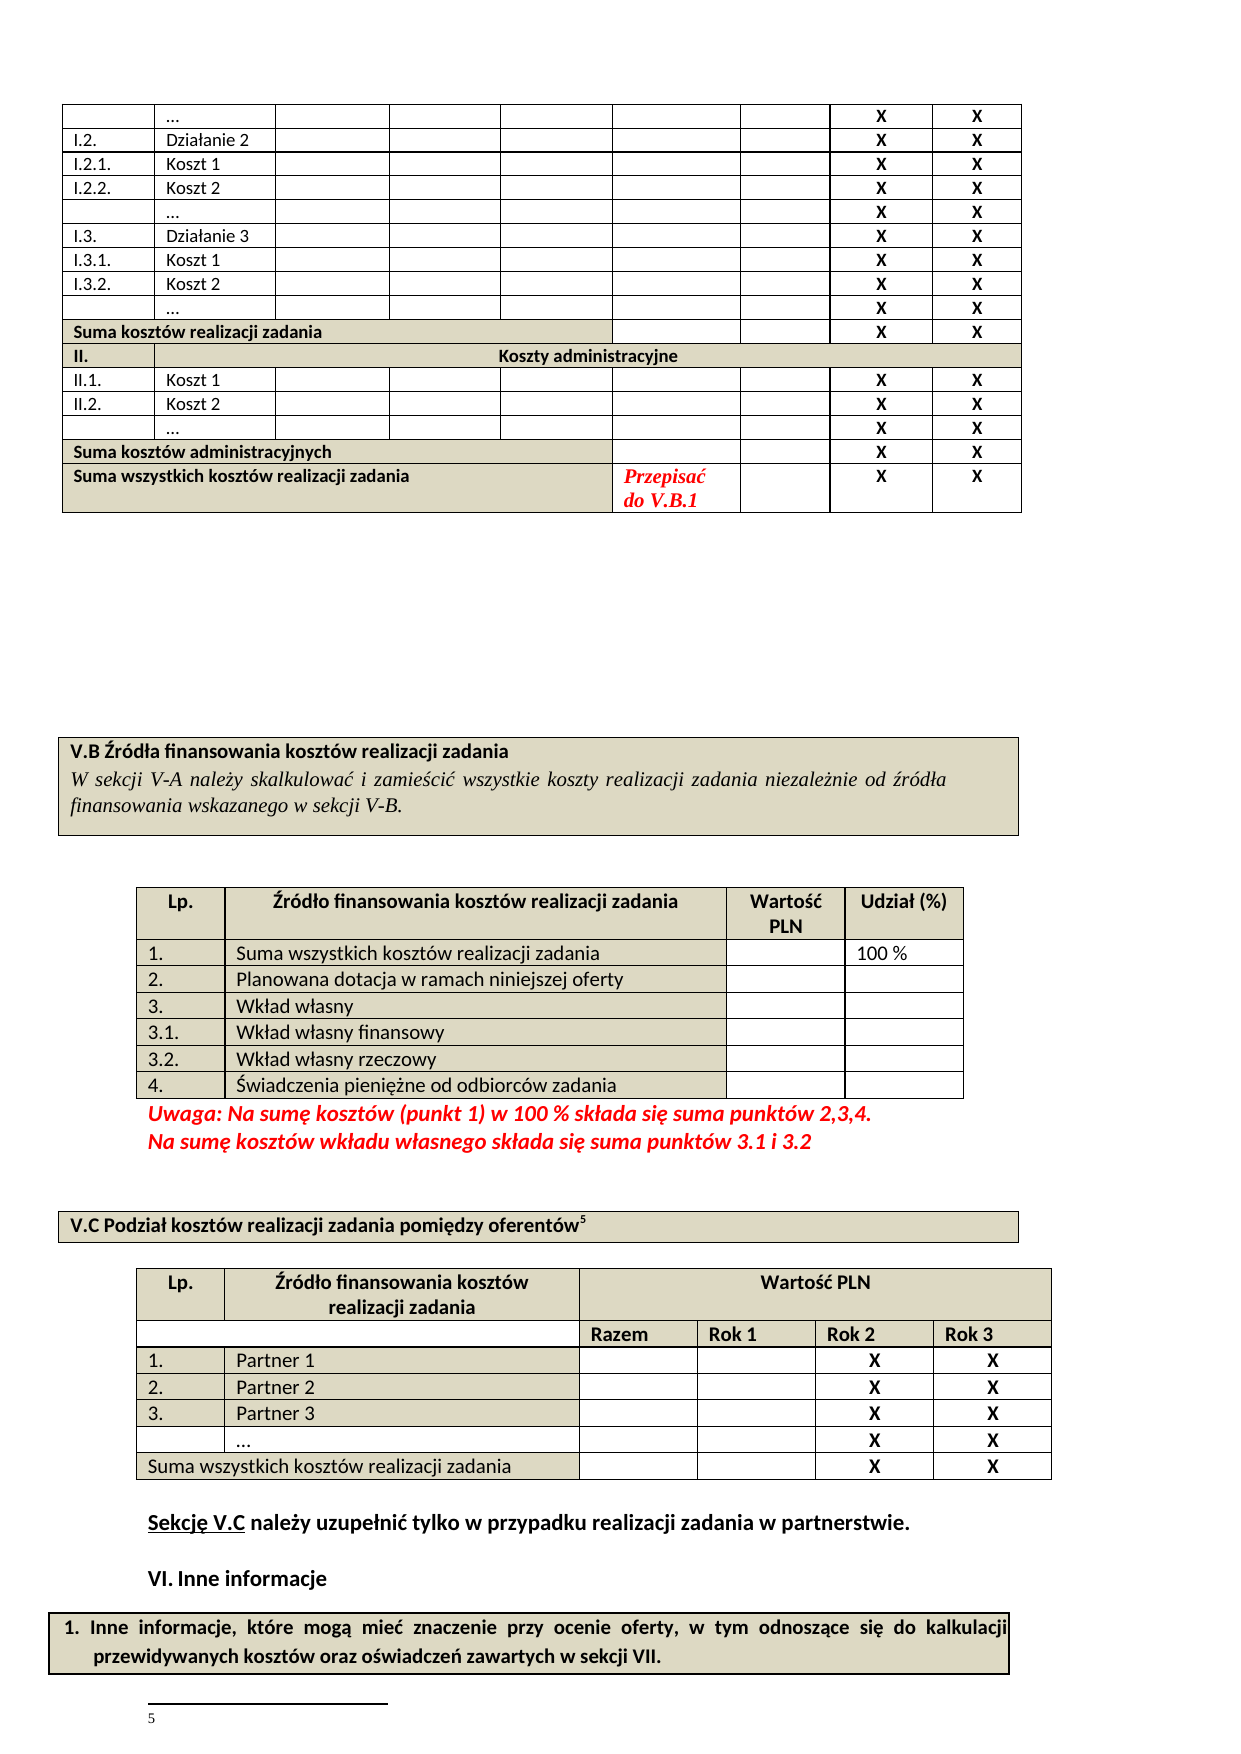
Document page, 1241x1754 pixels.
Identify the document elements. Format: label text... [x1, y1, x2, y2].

table_cell [846, 993, 963, 1018]
table_header Źródło finansowania kosztów realizacji zadania [225, 1269, 579, 1320]
table_cell X [933, 416, 1021, 439]
table_header Lp. [137, 888, 224, 939]
table_cell [501, 416, 612, 439]
table_cell [741, 129, 829, 151]
table_cell [741, 392, 829, 415]
table_cell [846, 1046, 963, 1071]
table_cell [613, 392, 740, 415]
table_cell Partner 2 [225, 1374, 579, 1399]
table_cell [63, 105, 154, 127]
table_cell Koszt 2 [155, 272, 275, 295]
table_cell I.2. [63, 129, 154, 151]
table_cell [727, 940, 844, 965]
table_header 1. Inne informacje, które mogą mieć znaczenie przy ocenie oferty, w tym odnoszące się do kalkulacji przewidywanych kosztów oraz oświadczeń zawartych w sekcji VII. [50, 1614, 1008, 1673]
table_cell [698, 1453, 815, 1479]
table_cell Działanie 3 [155, 224, 275, 247]
table_cell 3. [137, 1400, 224, 1426]
table_cell [501, 392, 612, 415]
table_cell X [816, 1348, 933, 1373]
table_cell [501, 368, 612, 391]
table_cell Koszty administracyjne [155, 344, 1021, 367]
table_cell [501, 296, 612, 319]
table_cell [501, 200, 612, 223]
table_header Wartość PLN [727, 888, 844, 939]
table_cell [846, 1019, 963, 1045]
table_header Lp. [137, 1269, 224, 1320]
table_cell [698, 1400, 815, 1426]
table_cell [390, 105, 500, 127]
table_cell 3.1. [137, 1019, 224, 1045]
table_cell [613, 416, 740, 439]
table_cell [501, 105, 612, 127]
table_cell [276, 272, 389, 295]
table_cell [613, 320, 740, 343]
table_cell X [831, 224, 932, 247]
table_cell Wkład własny [226, 993, 726, 1018]
text Uwaga: Na sumę kosztów (punkt 1) w 100 % składa się suma punktów 2,3,4. [148, 1099, 1107, 1127]
table_cell [276, 248, 389, 271]
table_cell … [225, 1427, 579, 1452]
table_cell X [831, 176, 932, 199]
table_cell 1. [137, 940, 224, 965]
table_cell Koszt 1 [155, 368, 275, 391]
table_cell X [933, 200, 1021, 223]
table_header Udział (%) [846, 888, 963, 939]
table_cell [63, 200, 154, 223]
table_cell [741, 464, 829, 512]
table_cell [741, 248, 829, 271]
table_cell Suma wszystkich kosztów realizacji zadania [226, 940, 726, 965]
table_cell [501, 129, 612, 151]
table_cell [741, 176, 829, 199]
table_cell [613, 200, 740, 223]
table_cell [698, 1348, 815, 1373]
table_cell X [831, 272, 932, 295]
table_cell I.2.1. [63, 153, 154, 175]
table_cell X [933, 320, 1021, 343]
table_cell [727, 993, 844, 1018]
table_cell [613, 153, 740, 175]
table_cell [741, 200, 829, 223]
table_cell Koszt 2 [155, 392, 275, 415]
table_cell X [934, 1348, 1051, 1373]
table_cell [580, 1374, 697, 1399]
table_cell I.3.2. [63, 272, 154, 295]
table_cell [727, 1019, 844, 1045]
table_cell [741, 416, 829, 439]
table_cell [727, 1046, 844, 1071]
table_cell [276, 296, 389, 319]
table_cell [741, 368, 829, 391]
table_cell X [933, 392, 1021, 415]
table_cell X [831, 153, 932, 175]
table_cell [390, 368, 500, 391]
table_cell X [934, 1374, 1051, 1399]
table_cell [727, 1072, 844, 1098]
table_cell [390, 129, 500, 151]
table_cell Koszt 1 [155, 248, 275, 271]
table_cell [613, 105, 740, 127]
table_cell X [933, 176, 1021, 199]
table_cell Wkład własny finansowy [226, 1019, 726, 1045]
table_cell 2. [137, 966, 224, 992]
table_header Źródło finansowania kosztów realizacji zadania [226, 888, 726, 939]
table_cell X [934, 1453, 1051, 1479]
table_cell X [831, 440, 932, 463]
table_cell X [816, 1400, 933, 1426]
table_cell X [831, 248, 932, 271]
table_cell 1. [137, 1348, 224, 1373]
table_cell [741, 224, 829, 247]
table_cell X [933, 105, 1021, 127]
table_cell 100 % [846, 940, 963, 965]
table_cell [63, 296, 154, 319]
table_cell X [933, 440, 1021, 463]
table_cell [276, 153, 389, 175]
table_cell Planowana dotacja w ramach niniejszej oferty [226, 966, 726, 992]
table_cell 4. [137, 1072, 224, 1098]
table_cell [698, 1374, 815, 1399]
table_cell [741, 272, 829, 295]
table_cell [580, 1348, 697, 1373]
table_header Wartość PLN [580, 1269, 1051, 1320]
table_cell 2. [137, 1374, 224, 1399]
table_cell X [831, 392, 932, 415]
table_cell I.3. [63, 224, 154, 247]
table_cell [741, 320, 829, 343]
table_cell Suma kosztów realizacji zadania [63, 320, 612, 343]
table_cell [390, 272, 500, 295]
table_cell X [933, 248, 1021, 271]
table_cell [727, 966, 844, 992]
table_cell X [831, 416, 932, 439]
table_cell [613, 296, 740, 319]
table_cell [741, 105, 829, 127]
table_cell [741, 296, 829, 319]
table_cell [846, 1072, 963, 1098]
table_cell X [831, 129, 932, 151]
table_cell Suma wszystkich kosztów realizacji zadania [137, 1453, 579, 1479]
table_cell Rok 1 [698, 1321, 815, 1346]
table_cell [390, 176, 500, 199]
text Sekcję V.C należy uzupełnić tylko w przypadku realizacji zadania w partnerstwie. [148, 1508, 1107, 1536]
table_cell [501, 153, 612, 175]
table_cell II.1. [63, 368, 154, 391]
table_cell X [831, 105, 932, 127]
table_cell X [816, 1427, 933, 1452]
text Na sumę kosztów wkładu własnego składa się suma punktów 3.1 i 3.2 [148, 1127, 1107, 1155]
table_cell Rok 3 [934, 1321, 1051, 1346]
table_cell [276, 105, 389, 127]
table_cell X [934, 1400, 1051, 1426]
table_cell … [155, 416, 275, 439]
table_cell [137, 1427, 224, 1452]
table_cell [390, 224, 500, 247]
table_cell [613, 272, 740, 295]
table_cell [613, 176, 740, 199]
table_cell … [155, 200, 275, 223]
table_cell Koszt 2 [155, 176, 275, 199]
table_header V.B Źródła finansowania kosztów realizacji zadania W sekcji V-A należy skalkulować i zamieścić wszystkie koszty realizacji zadania niezależnie od źródła finansowania wskazanego w sekcji V-B. [59, 738, 1018, 835]
table_cell [580, 1427, 697, 1452]
table_cell Suma kosztów administracyjnych [63, 440, 612, 463]
table_cell [276, 176, 389, 199]
table_cell [613, 368, 740, 391]
table_cell [390, 200, 500, 223]
table_cell X [816, 1453, 933, 1479]
table_cell Suma wszystkich kosztów realizacji zadania [63, 464, 612, 512]
table_cell X [933, 153, 1021, 175]
table_cell X [933, 129, 1021, 151]
table_cell Partner 1 [225, 1348, 579, 1373]
table_cell [741, 153, 829, 175]
table_cell [276, 200, 389, 223]
table_cell [501, 176, 612, 199]
table_cell Działanie 2 [155, 129, 275, 151]
table_cell [390, 416, 500, 439]
table_cell I.3.1. [63, 248, 154, 271]
text VI. Inne informacje [148, 1564, 1107, 1592]
table_cell Wkład własny rzeczowy [226, 1046, 726, 1071]
table_cell X [831, 368, 932, 391]
table_header V.C Podział kosztów realizacji zadania pomiędzy oferentów [59, 1212, 1018, 1242]
table_cell [613, 440, 740, 463]
table_cell [276, 392, 389, 415]
table_cell [276, 416, 389, 439]
table_cell X [831, 464, 932, 512]
table_cell [741, 440, 829, 463]
table_cell [276, 224, 389, 247]
table_cell II. [63, 344, 154, 367]
table_cell [613, 224, 740, 247]
table_cell X [934, 1427, 1051, 1452]
table_cell X [831, 320, 932, 343]
table_cell X [831, 296, 932, 319]
table_cell [698, 1427, 815, 1452]
table_cell [501, 272, 612, 295]
table_cell [137, 1321, 579, 1346]
table_cell [613, 129, 740, 151]
table_cell … [155, 296, 275, 319]
table_cell [276, 368, 389, 391]
table_cell Rok 2 [816, 1321, 933, 1346]
table_cell Koszt 1 [155, 153, 275, 175]
table_cell X [933, 272, 1021, 295]
table_cell X [816, 1374, 933, 1399]
table_cell [501, 224, 612, 247]
table_cell Partner 3 [225, 1400, 579, 1426]
table_cell [390, 248, 500, 271]
table_cell … [155, 105, 275, 127]
table_cell X [933, 296, 1021, 319]
table_cell I.2.2. [63, 176, 154, 199]
table_cell 3. [137, 993, 224, 1018]
table_cell Razem [580, 1321, 697, 1346]
table_cell Świadczenia pieniężne od odbiorców zadania [226, 1072, 726, 1098]
table_cell [580, 1453, 697, 1479]
table_cell [276, 129, 389, 151]
table_cell [501, 248, 612, 271]
table_cell X [933, 464, 1021, 512]
table_cell II.2. [63, 392, 154, 415]
table_cell X [933, 224, 1021, 247]
table_cell [580, 1400, 697, 1426]
table_cell X [831, 200, 932, 223]
table_cell [390, 296, 500, 319]
table_cell [613, 248, 740, 271]
table_cell 3.2. [137, 1046, 224, 1071]
table_cell Przepisać do V.B.1 [698, 464, 740, 512]
table_cell [846, 966, 963, 992]
table_cell X [933, 368, 1021, 391]
table_cell [63, 416, 154, 439]
table_cell [390, 392, 500, 415]
table_cell [390, 153, 500, 175]
